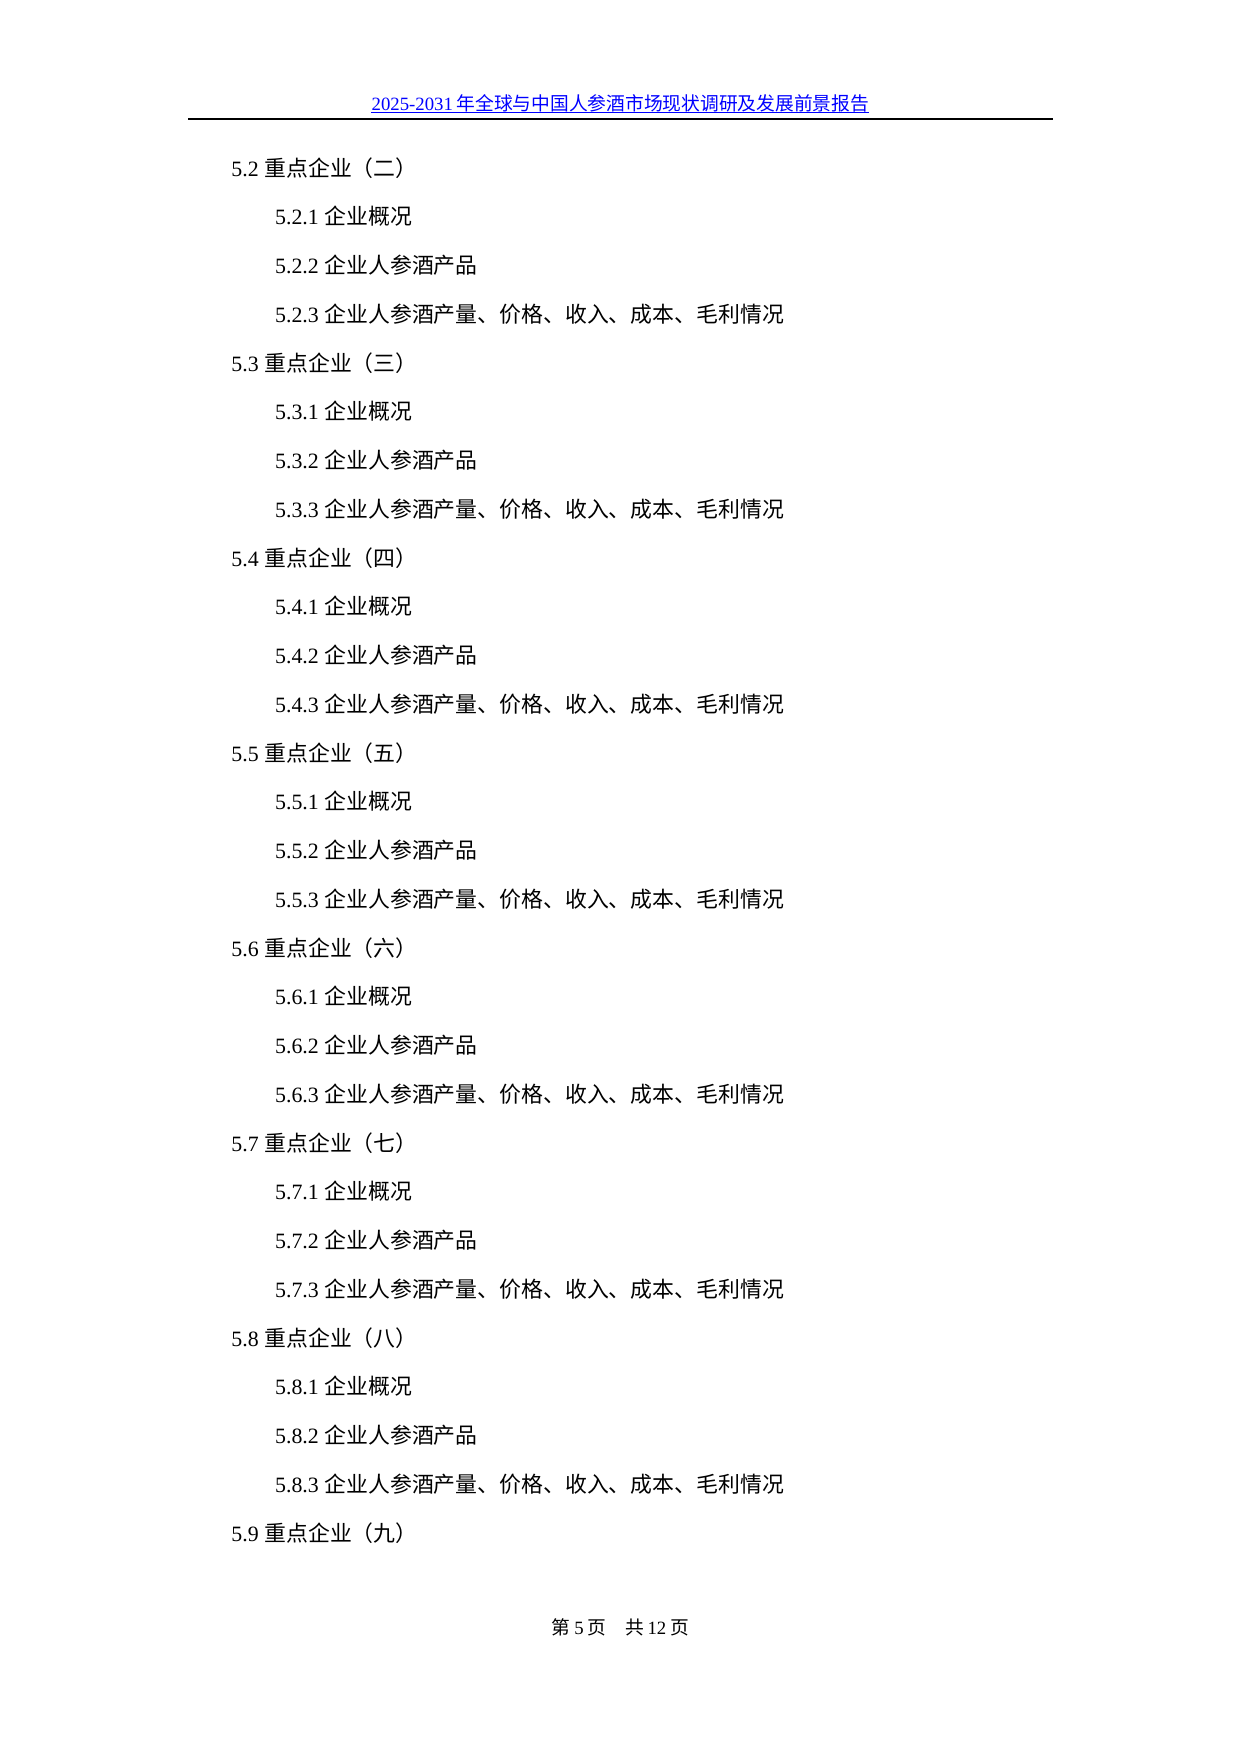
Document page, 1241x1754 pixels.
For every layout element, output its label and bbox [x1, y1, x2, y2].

text [187, 150, 1053, 1548]
